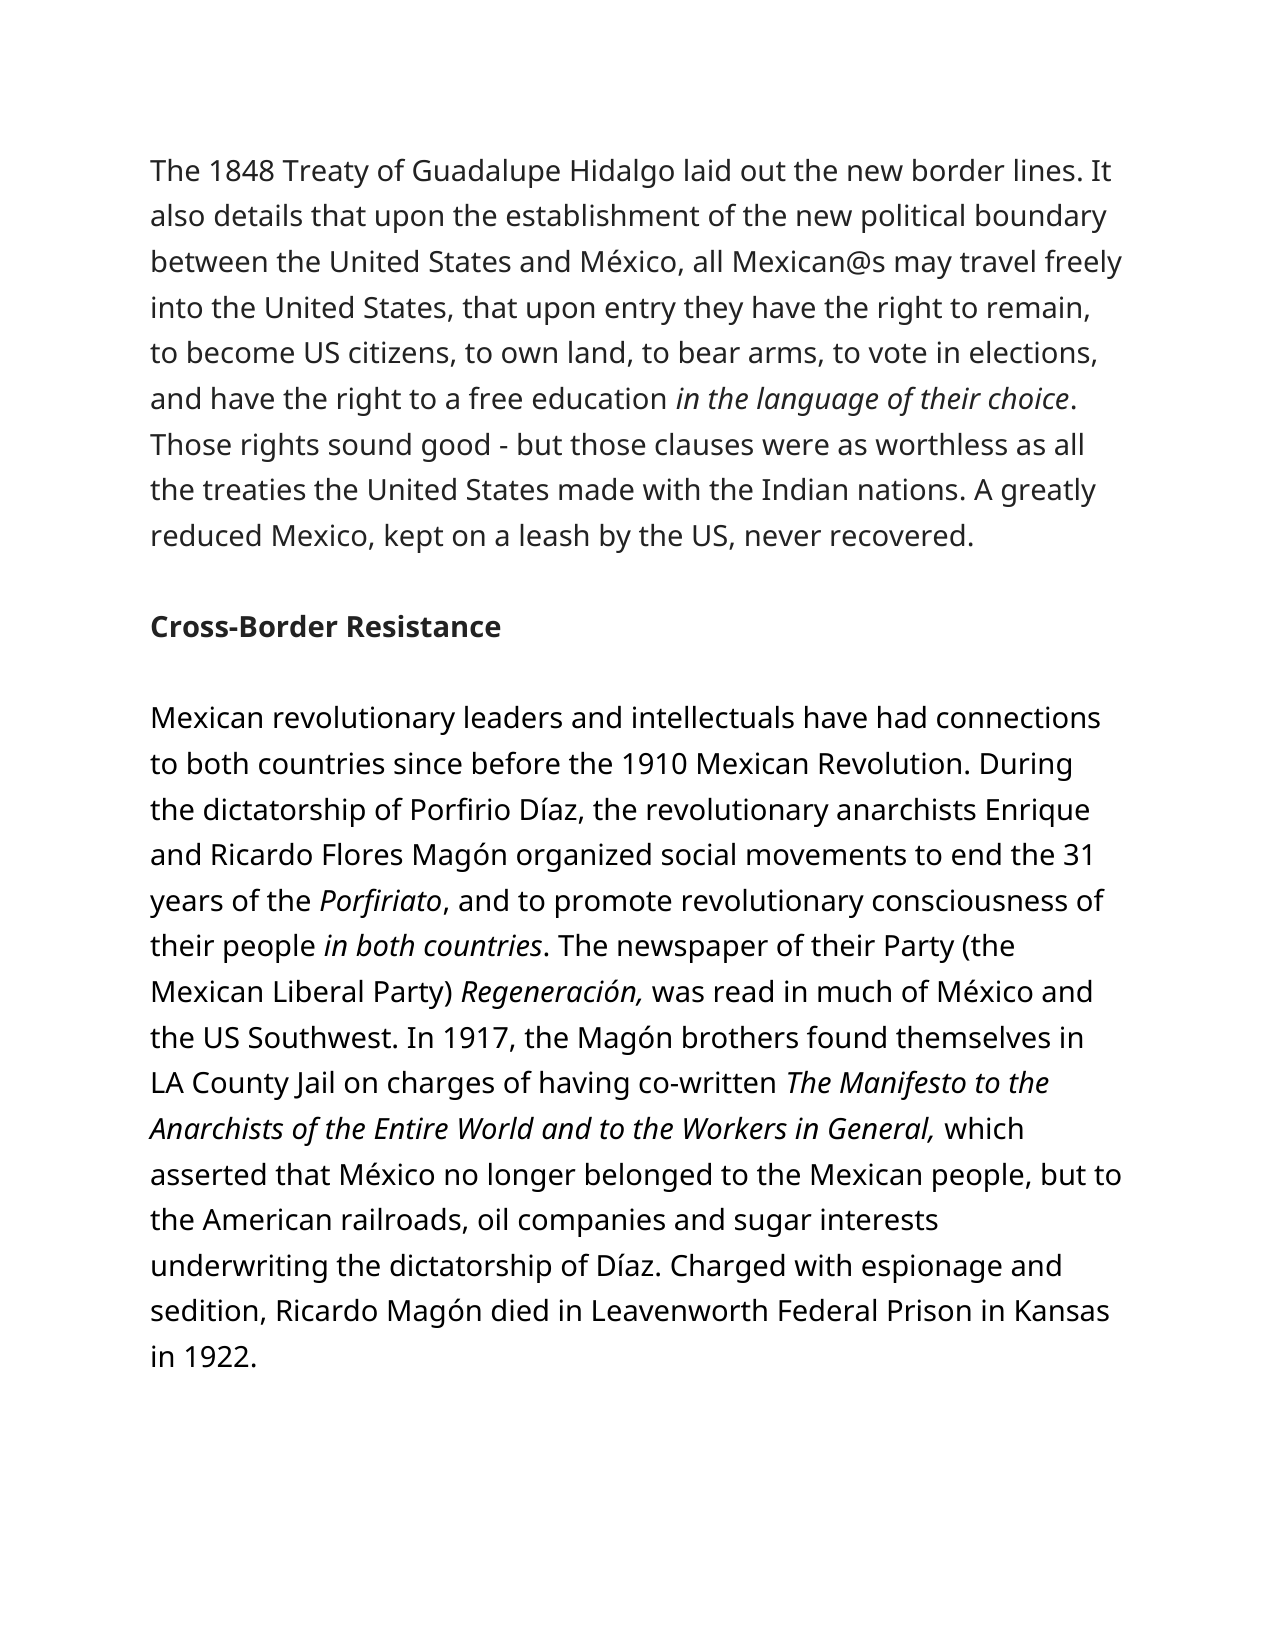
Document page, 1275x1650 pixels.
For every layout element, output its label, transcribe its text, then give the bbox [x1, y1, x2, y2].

text Mexican revolutionary leaders and intellectuals have had connections to both countries since before the 1910 Mexican Revolution. During the dictatorship of Porfirio Díaz, the revolutionary anarchists Enrique and Ricardo Flores Magón organized social movements to end the 31 years of the Porfiriato, and to promote revolutionary consciousness of their people in both countries. The newspaper of their Party (the Mexican Liberal Party) Regeneración, was read in much of México and the US Southwest. In 1917, the Magón brothers found themselves in LA County Jail on charges of having co-written The Manifesto to the Anarchists of the Entire World and to the Workers in General, which asserted that México no longer belonged to the Mexican people, but to the American railroads, oil companies and sugar interests underwriting the dictatorship of Díaz. Charged with espionage and sedition, Ricardo Magón died in Leavenworth Federal Prison in Kansas in 1922. [150, 697, 1125, 1376]
text The 1848 Treaty of Guadalupe Hidalgo laid out the new border lines. It also details that upon the establishment of the new political boundary between the United States and México, all Mexican@s may travel freely into the United States, that upon entry they have the right to remain, to become US citizens, to own land, to bear arms, to vote in elections, and have the right to a free education in the language of their choice. Those rights sound good - but those clauses were as worthless as all the treaties the United States made with the Indian nations. A greatly reduced Mexico, kept on a leash by the US, never recovered. [150, 150, 1125, 555]
text Cross-Border Resistance [150, 606, 1125, 646]
